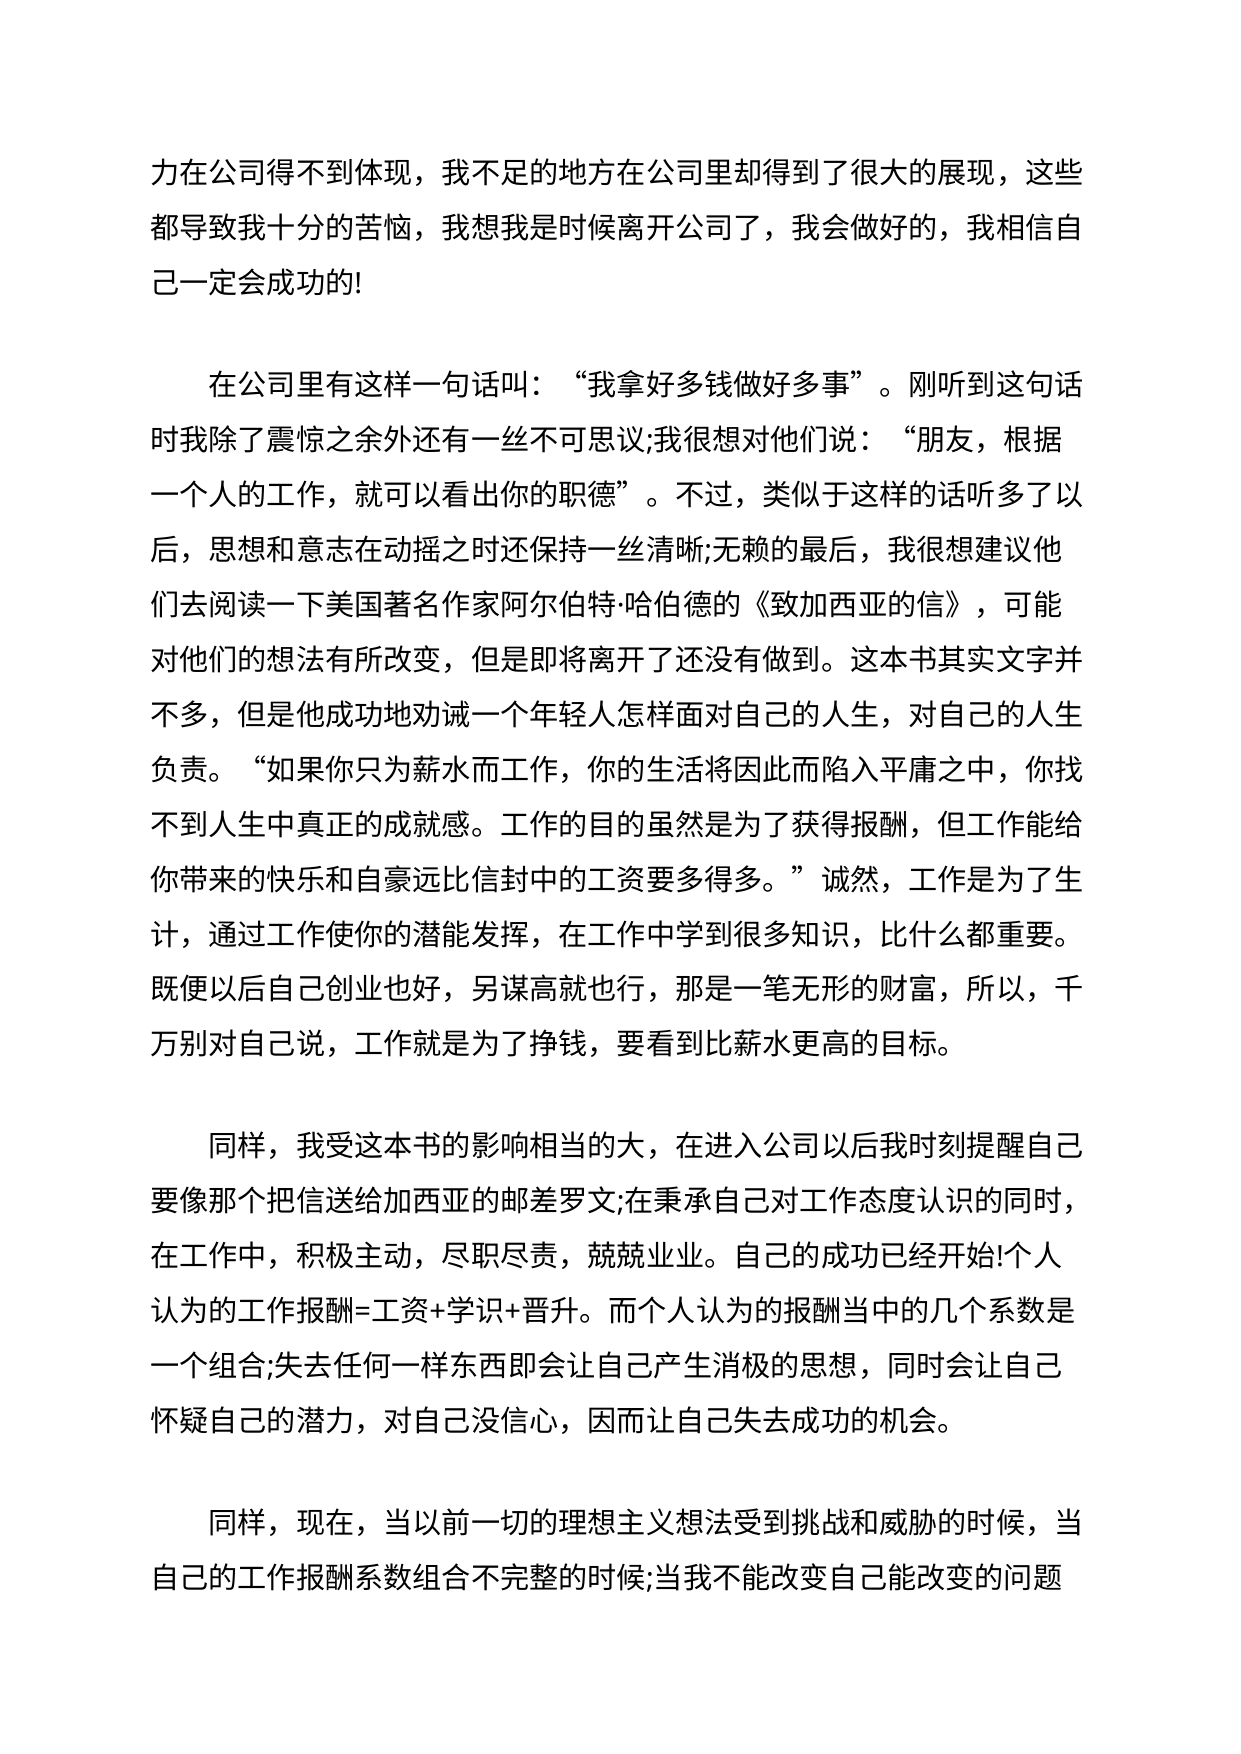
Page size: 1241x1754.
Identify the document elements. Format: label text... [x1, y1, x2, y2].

text 在公司里有这样一句话叫：“我拿好多钱做好多事”。刚听到这句话时我除了震惊之余外还有一丝不可思议;我很想对他们说：“朋友，根据一个人的工作，就可以看出你的职德”。不过，类似于这样的话听多了以后，思想和意志在动摇之时还保持一丝清晰;无赖的最后，我很想建议他们去阅读一下美国著名作家阿尔伯特·哈伯德的《致加西亚的信》，可能对他们的想法有所改变，但是即将离开了还没有做到。这本书其实文字并不多，但是他成功地劝诫一个年轻人怎样面对自己的人生，对自己的人生负责。“如果你只为薪水而工作，你的生活将因此而陷入平庸之中，你找不到人生中真正的成就感。工作的目的虽然是为了获得报酬，但工作能给你带来的快乐和自豪远比信封中的工资要多得多。”诚然，工作是为了生计，通过工作使你的潜能发挥，在工作中学到很多知识，比什么都重要。既便以后自己创业也好，另谋高就也行，那是一笔无形的财富，所以，千万别对自己说，工作就是为了挣钱，要看到比薪水更高的目标。 [150, 362, 1090, 1063]
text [150, 150, 1090, 302]
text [150, 1499, 1090, 1597]
text 同样，我受这本书的影响相当的大，在进入公司以后我时刻提醒自己要像那个把信送给加西亚的邮差罗文;在秉承自己对工作态度认识的同时，在工作中，积极主动，尽职尽责，兢兢业业。自己的成功已经开始!个人认为的工作报酬=工资+学识+晋升。而个人认为的报酬当中的几个系数是一个组合;失去任何一样东西即会让自己产生消极的思想，同时会让自己怀疑自己的潜力，对自己没信心，因而让自己失去成功的机会。 [150, 1123, 1090, 1440]
